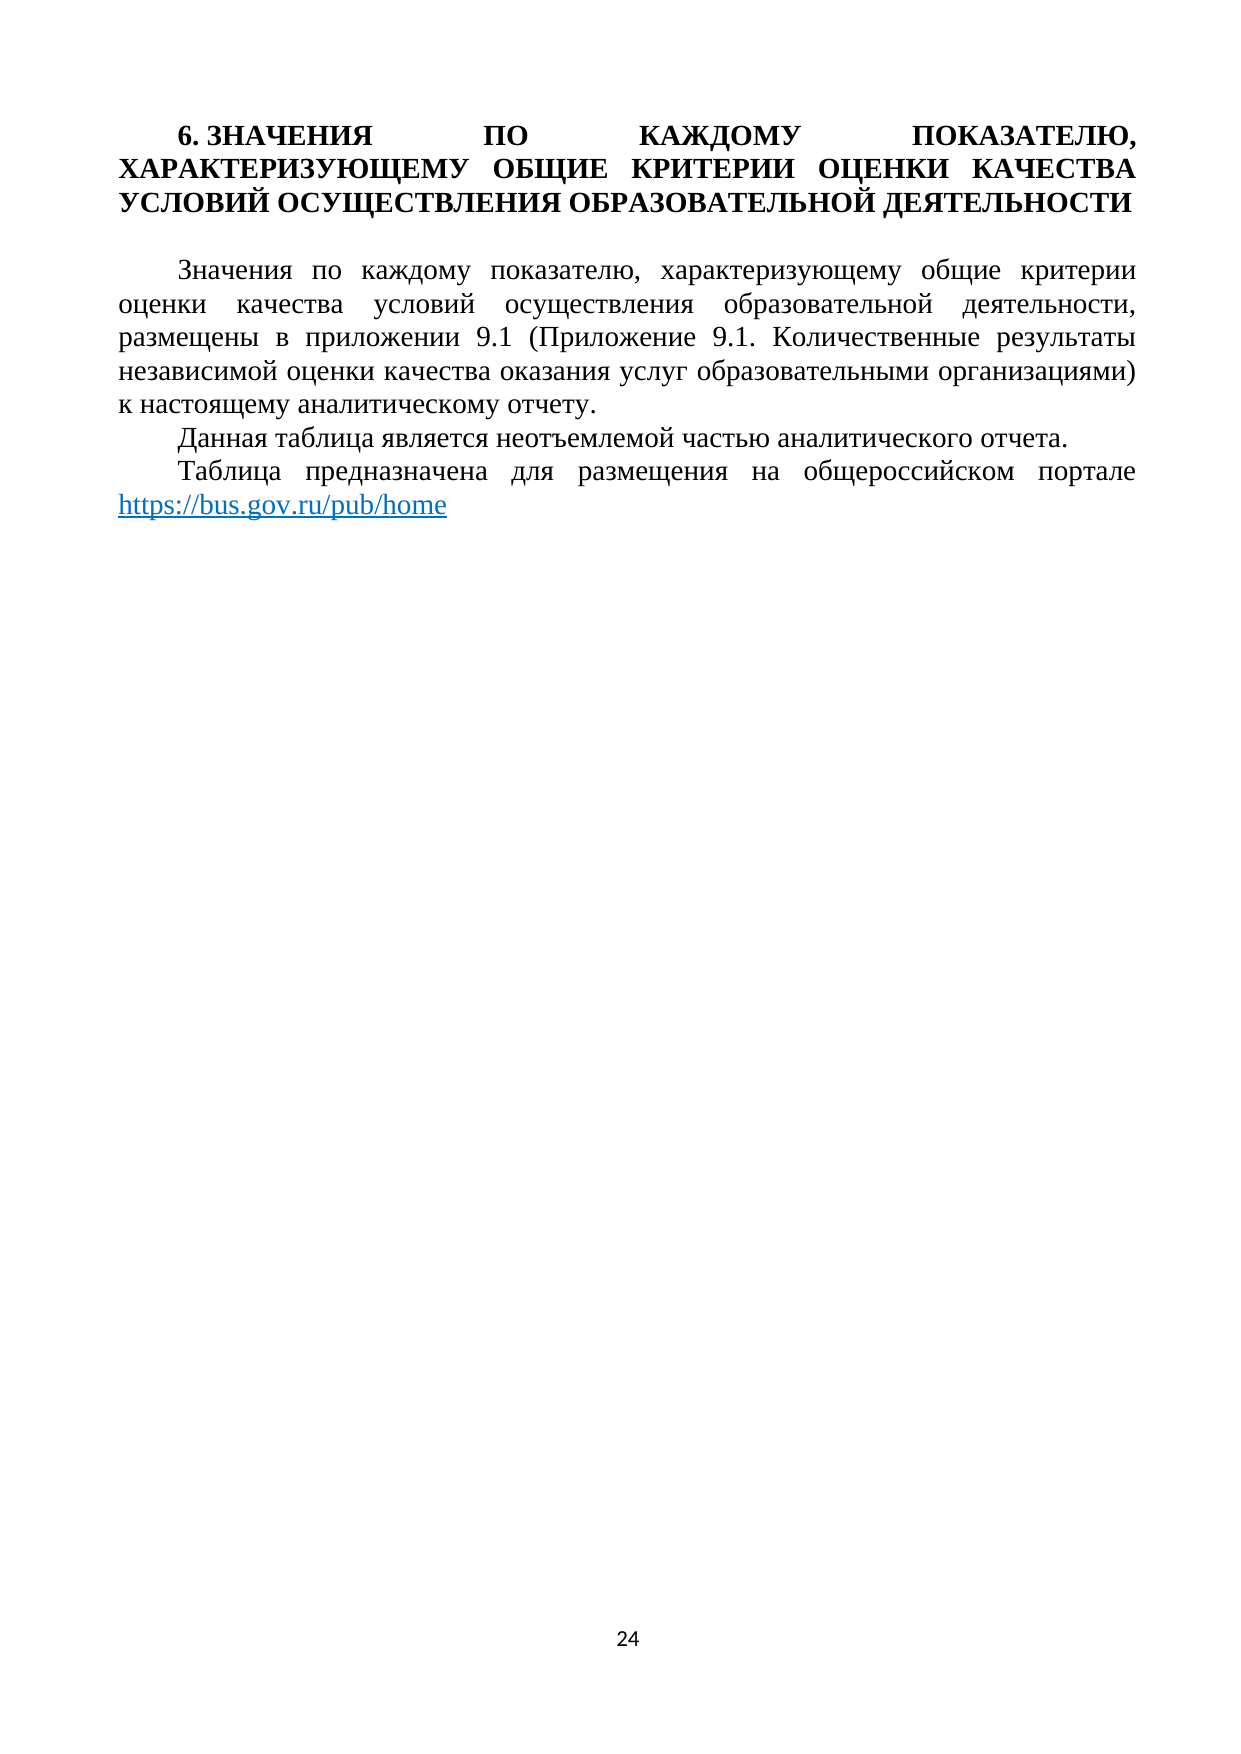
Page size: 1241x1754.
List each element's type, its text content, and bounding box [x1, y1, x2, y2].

text 6. ЗНАЧЕНИЯ ПО КАЖДОМУ ПОКАЗАТЕЛЮ, ХАРАКТЕРИЗУЮЩЕМУ ОБЩИЕ КРИТЕРИИ ОЦЕНКИ КАЧЕСТВА УСЛОВИЙ ОСУЩЕСТВЛЕНИЯ ОБРАЗОВАТЕЛЬНОЙ ДЕЯТЕЛЬНОСТИ [118, 118, 1137, 219]
text Таблица предназначена для размещения на общероссийском портале https://bus.gov.ru/pub/home [118, 453, 1137, 521]
text Данная таблица является неотъемлемой частью аналитического отчета. [118, 420, 1137, 453]
text Значения по каждому показателю, характеризующему общие критерии оценки качества условий осуществления образовательной деятельности, размещены в приложении 9.1 (Приложение 9.1. Количественные результаты независимой оценки качества оказания услуг образовательными организациями) к настоящему аналитическому отчету. [118, 252, 1137, 420]
